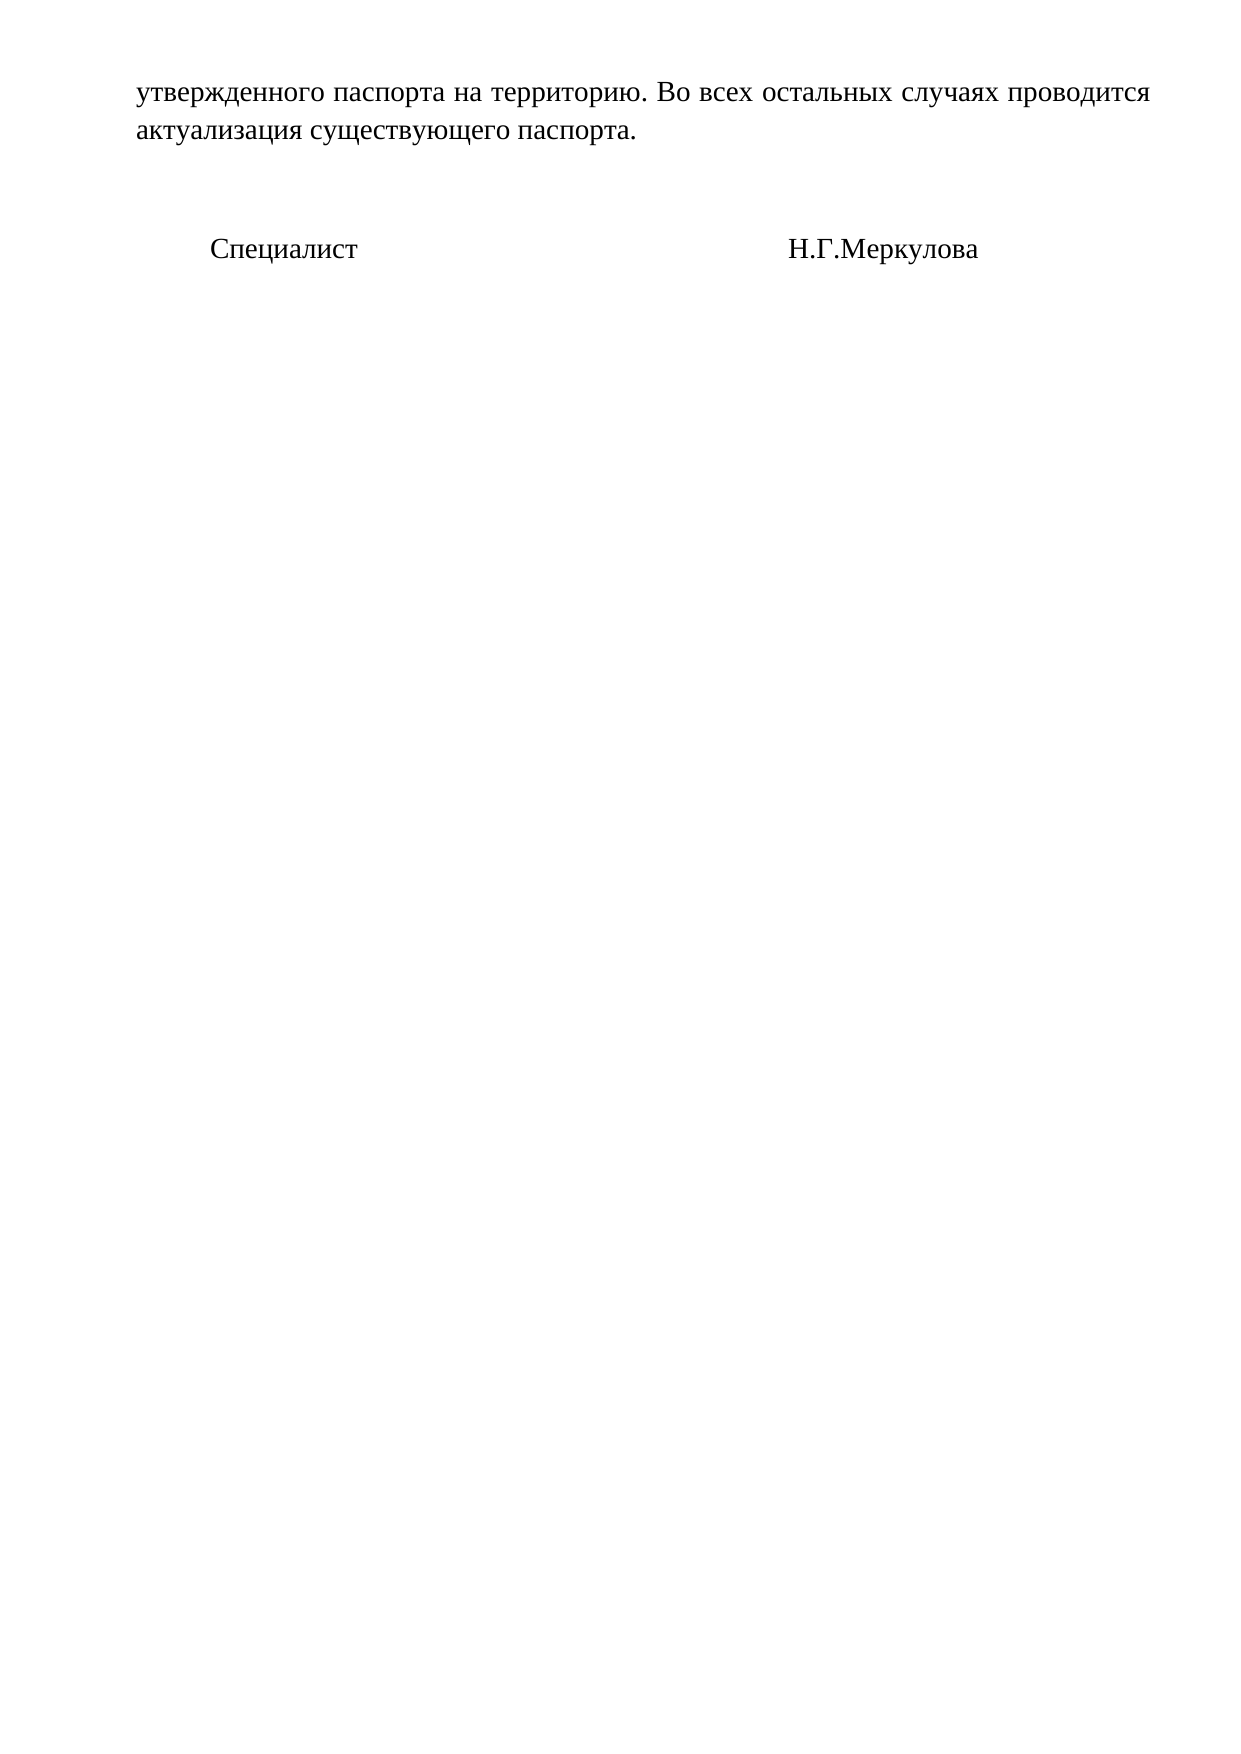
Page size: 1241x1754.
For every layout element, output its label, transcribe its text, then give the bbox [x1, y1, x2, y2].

text Специалист Н.Г.Меркулова [136, 231, 1152, 265]
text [136, 74, 1152, 146]
